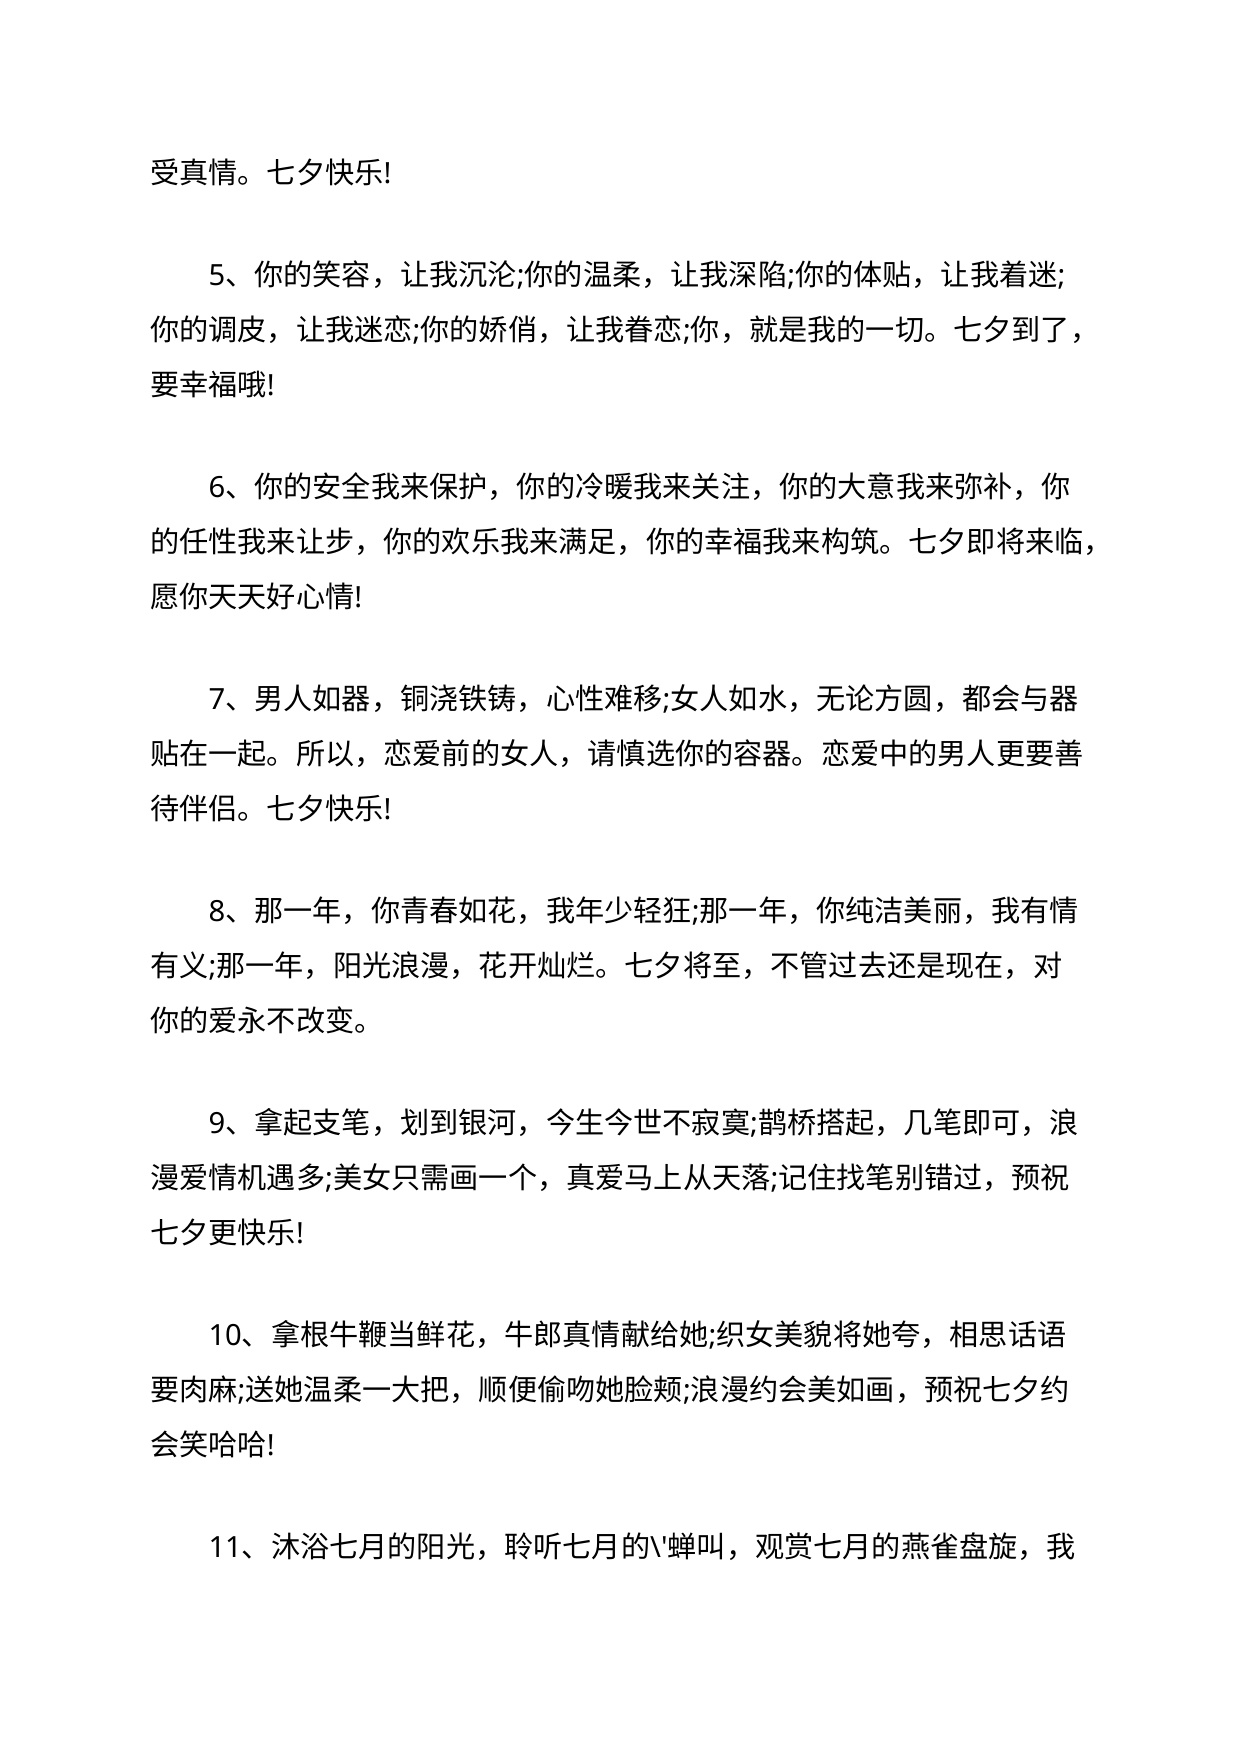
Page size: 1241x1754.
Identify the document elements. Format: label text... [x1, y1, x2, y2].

text 10、拿根牛鞭当鲜花，牛郎真情献给她;织女美貌将她夸，相思话语要肉麻;送她温柔一大把，顺便偷吻她脸颊;浪漫约会美如画，预祝七夕约会笑哈哈! [150, 1311, 1090, 1464]
text 9、拿起支笔，划到银河，今生今世不寂寞;鹊桥搭起，几笔即可，浪漫爱情机遇多;美女只需画一个，真爱马上从天落;记住找笔别错过，预祝七夕更快乐! [150, 1099, 1090, 1252]
text 8、那一年，你青春如花，我年少轻狂;那一年，你纯洁美丽，我有情有义;那一年，阳光浪漫，花开灿烂。七夕将至，不管过去还是现在，对你的爱永不改变。 [150, 888, 1090, 1040]
text 5、你的笑容，让我沉沦;你的温柔，让我深陷;你的体贴，让我着迷;你的调皮，让我迷恋;你的娇俏，让我眷恋;你，就是我的一切。七夕到了，要幸福哦! [150, 252, 1090, 404]
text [150, 150, 1090, 192]
text 7、男人如器，铜浇铁铸，心性难移;女人如水，无论方圆，都会与器贴在一起。所以，恋爱前的女人，请慎选你的容器。恋爱中的男人更要善待伴侣。七夕快乐! [150, 676, 1090, 828]
text 6、你的安全我来保护，你的冷暖我来关注，你的大意我来弥补，你的任性我来让步，你的欢乐我来满足，你的幸福我来构筑。七夕即将来临，愿你天天好心情! [150, 464, 1090, 616]
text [150, 1523, 1090, 1566]
